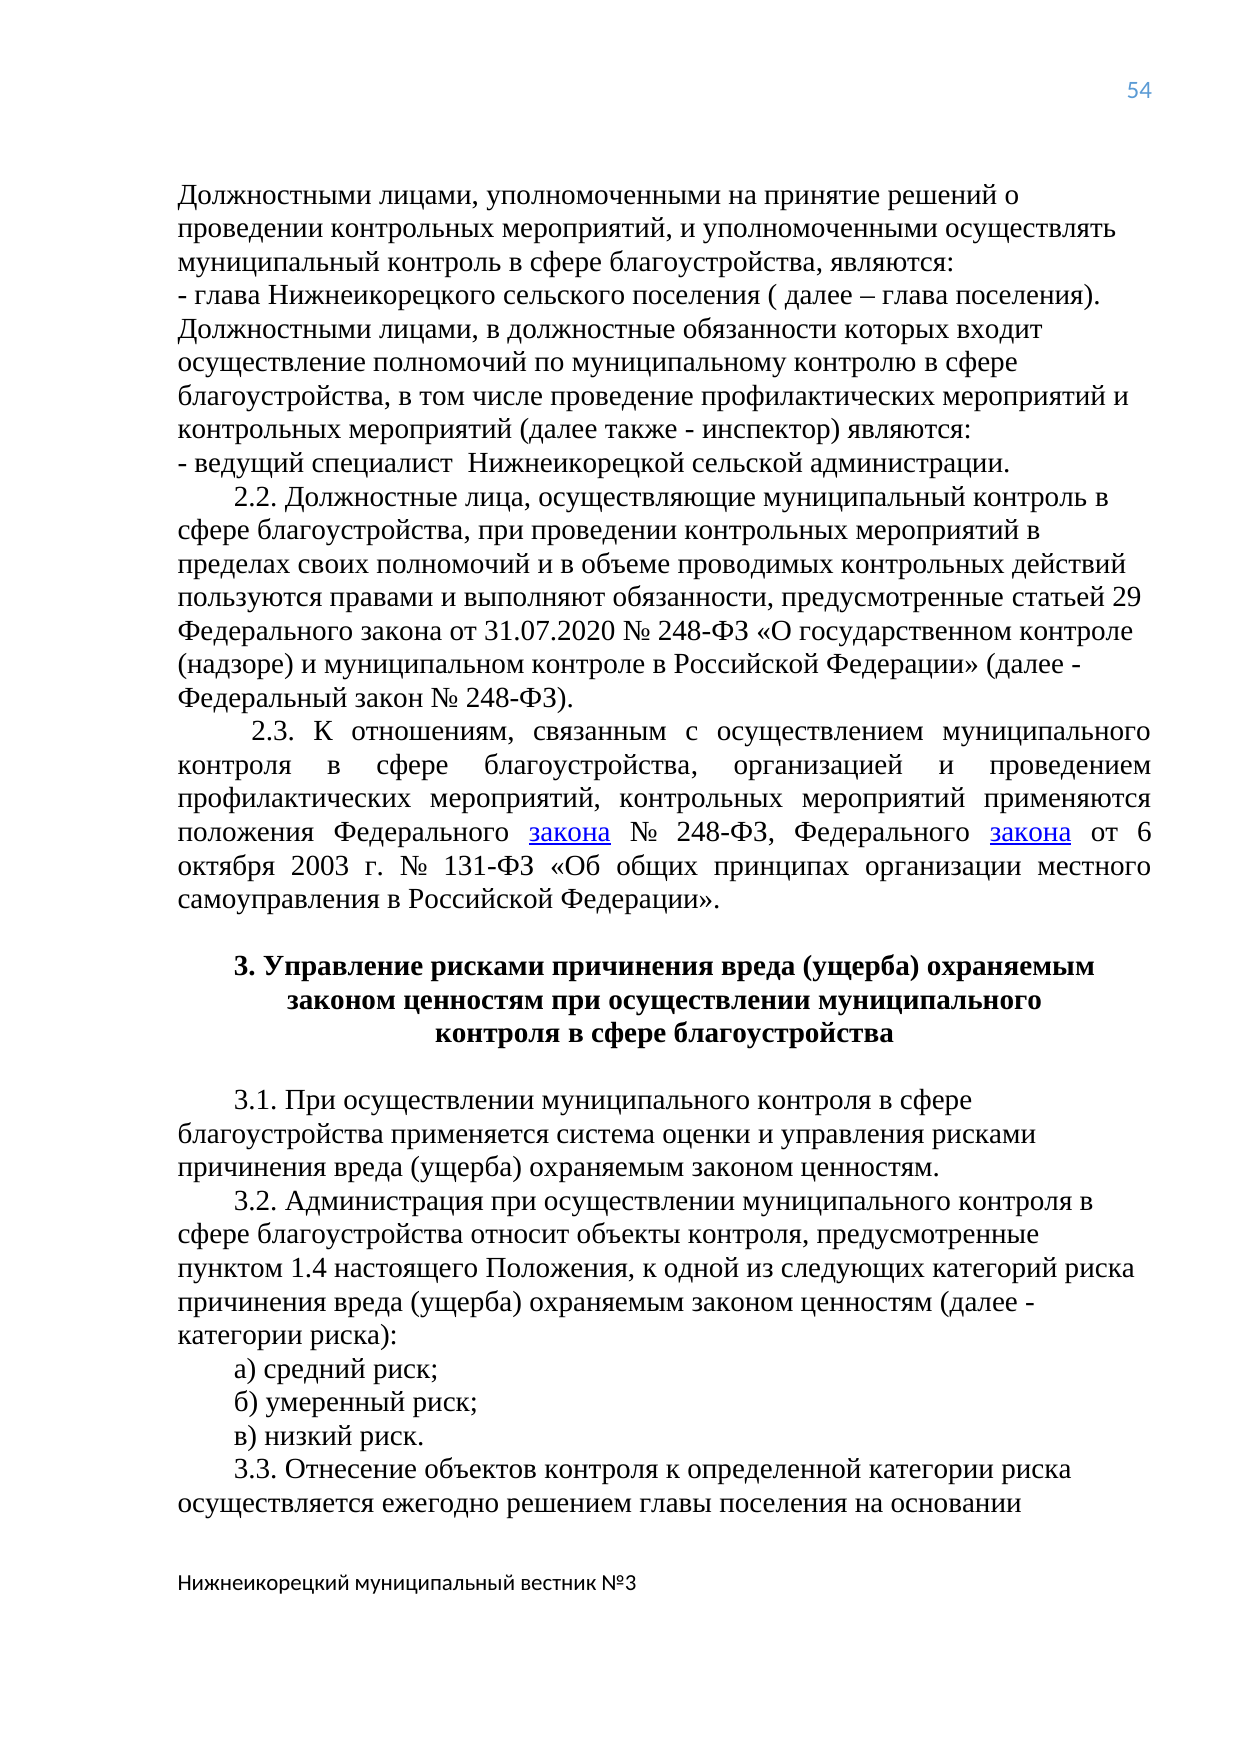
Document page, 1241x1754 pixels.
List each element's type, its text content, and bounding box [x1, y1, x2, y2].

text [177, 1451, 1152, 1518]
text 2.3. К отношениям, связанным с осуществлением муниципального контроля в сфере благоустройства, организацией и проведением профилактических мероприятий, контрольных мероприятий применяются положения Федерального закона № 248-ФЗ, Федерального закона от 6 октября 2003 г. № 131-ФЗ «Об общих принципах организации местного самоуправления в Российской Федерации». [177, 713, 1152, 915]
text - глава Нижнеикорецкого сельского поселения ( далее – глава поселения). [177, 277, 1152, 311]
text Должностными лицами, уполномоченными на принятие решений о проведении контрольных мероприятий, и уполномоченными осуществлять муниципальный контроль в сфере благоустройства, являются: [177, 177, 1152, 277]
text а) средний риск; [177, 1351, 1152, 1384]
text в) низкий риск. [177, 1418, 1152, 1451]
text контроля в сфере благоустройства [177, 1015, 1152, 1049]
text б) умеренный риск; [177, 1384, 1152, 1418]
text - ведущий специалист Нижнеикорецкой сельской администрации. [177, 445, 1152, 479]
text 3.1. При осуществлении муниципального контроля в сфере благоустройства применяется система оценки и управления рисками причинения вреда (ущерба) охраняемым законом ценностям. [177, 1082, 1152, 1183]
text 3.2. Администрация при осуществлении муниципального контроля в сфере благоустройства относит объекты контроля, предусмотренные пунктом 1.4 настоящего Положения, к одной из следующих категорий риска причинения вреда (ущерба) охраняемым законом ценностям (далее - категории риска): [177, 1183, 1152, 1351]
text 2.2. Должностные лица, осуществляющие муниципальный контроль в сфере благоустройства, при проведении контрольных мероприятий в пределах своих полномочий и в объеме проводимых контрольных действий пользуются правами и выполняют обязанности, предусмотренные статьей 29 Федерального закона от 31.07.2020 № 248-ФЗ «О государственном контроле (надзоре) и муниципальном контроле в Российской Федерации» (далее - Федеральный закон № 248-ФЗ). [177, 479, 1152, 713]
text 3. Управление рисками причинения вреда (ущерба) охраняемым [177, 948, 1152, 982]
text Должностными лицами, в должностные обязанности которых входит осуществление полномочий по муниципальному контролю в сфере благоустройства, в том числе проведение профилактических мероприятий и контрольных мероприятий (далее также - инспектор) являются: [177, 311, 1152, 445]
text законом ценностям при осуществлении муниципального [177, 982, 1152, 1015]
